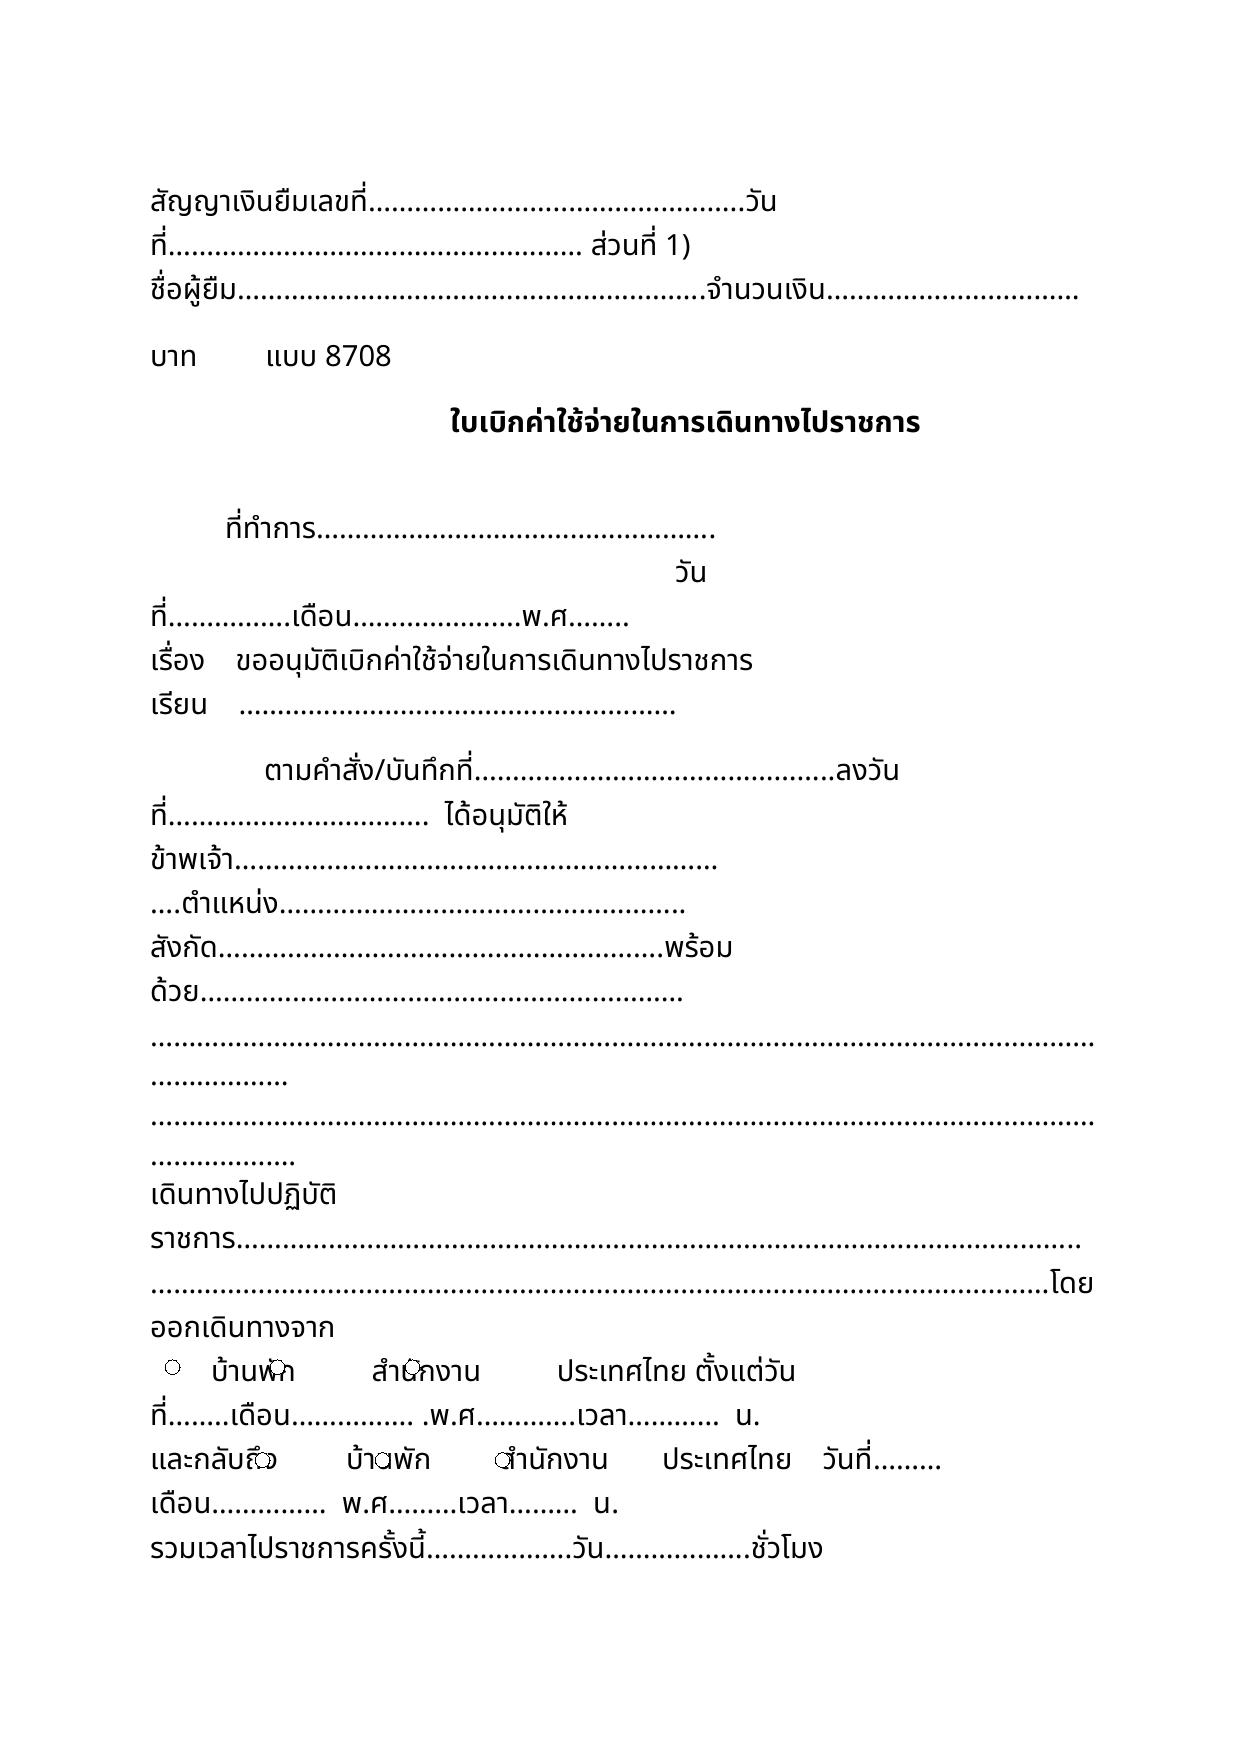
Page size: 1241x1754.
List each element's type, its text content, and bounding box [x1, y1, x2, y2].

text และกลับถึง บ้านพัก สำนักงาน ประเทศไทย วันที่………เดือน…………… พ.ศ………เวลา……… น. [150, 1439, 1106, 1527]
text …………………………………………………………………………………………………………………………… [150, 1015, 1106, 1094]
text สัญญาเงินยืมเลขที่……………………..…………………..วันที่……………………………………………… ส่วนที่ 1) [150, 180, 1106, 268]
text เดินทางไปปฏิบัติราชการ……………………………………………………………………………………………….. [150, 1174, 1106, 1262]
text ………………………………………………………………………………………………………โดยออกเดินทางจาก [150, 1262, 1106, 1350]
text ข้าพเจ้า………………………………………………………….ตำแหน่ง…………………………………………….. [150, 838, 1106, 927]
text ตามคำสั่ง/บันทึกที่………………………………………..ลงวันที่……………………………. ได้อนุมัติให้ [150, 750, 1106, 838]
text ชื่อผู้ยืม…………………………………………………….จำนวนเงิน……………………………บาท แบบ 8708 [150, 268, 1106, 379]
text เรียน ………………………………………………… [150, 684, 1106, 728]
text ใบเบิกค่าใช้จ่ายในการเดินทางไปราชการ [150, 401, 1106, 445]
text เรื่อง ขออนุมัติเบิกค่าใช้จ่ายในการเดินทางไปราชการ [150, 639, 1106, 684]
text บ้านพัก สำนักงาน ประเทศไทย ตั้งแต่วันที่……..เดือน……………. .พ.ศ………….เวลา………… น. [150, 1350, 1106, 1439]
text ……………………………………………………………………………………………………………………………. [150, 1094, 1106, 1174]
text วันที่…………….เดือน………………….พ.ศ…….. [150, 551, 1106, 639]
text ที่ทำการ……………………………………………. [150, 467, 1106, 551]
text รวมเวลาไปราชการครั้งนี้……………….วัน……………….ชั่วโมง [150, 1527, 1106, 1571]
text สังกัด………………………………………………….พร้อมด้วย……………………………………………………… [150, 927, 1106, 1015]
